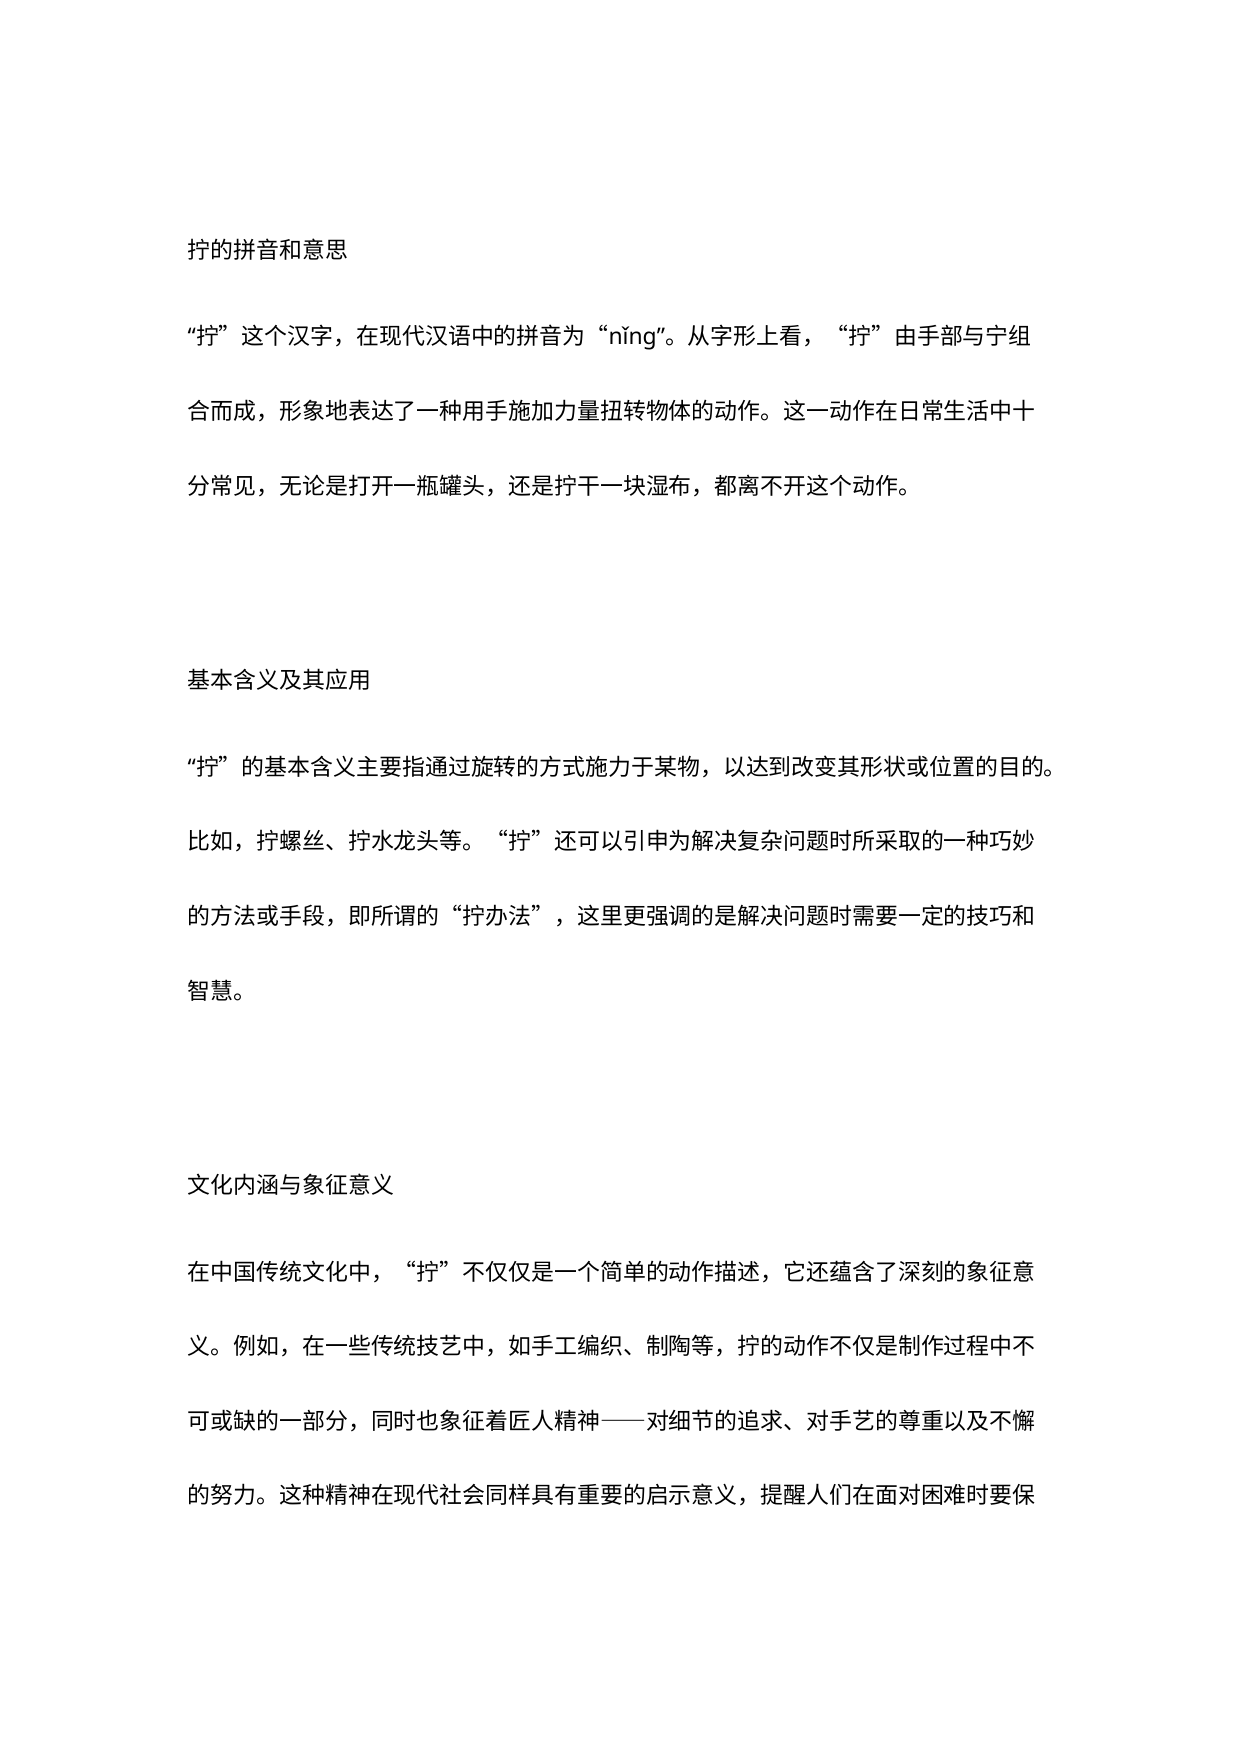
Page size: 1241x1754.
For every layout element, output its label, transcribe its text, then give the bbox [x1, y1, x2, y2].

text 文化内涵与象征意义 [187, 1151, 1053, 1216]
text “拧”这个汉字，在现代汉语中的拼音为“nǐng”。从字形上看，“拧”由手部与宁组合而成，形象地表达了一种用手施加力量扭转物体的动作。这一动作在日常生活中十分常见，无论是打开一瓶罐头，还是拧干一块湿布，都离不开这个动作。 [187, 302, 1053, 517]
text 拧的拼音和意思 [187, 216, 1053, 281]
text “拧”的基本含义主要指通过旋转的方式施力于某物，以达到改变其形状或位置的目的。比如，拧螺丝、拧水龙头等。“拧”还可以引申为解决复杂问题时所采取的一种巧妙的方法或手段，即所谓的“拧办法”，这里更强调的是解决问题时需要一定的技巧和智慧。 [187, 733, 1053, 1022]
text 基本含义及其应用 [187, 646, 1053, 711]
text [187, 1237, 1053, 1527]
